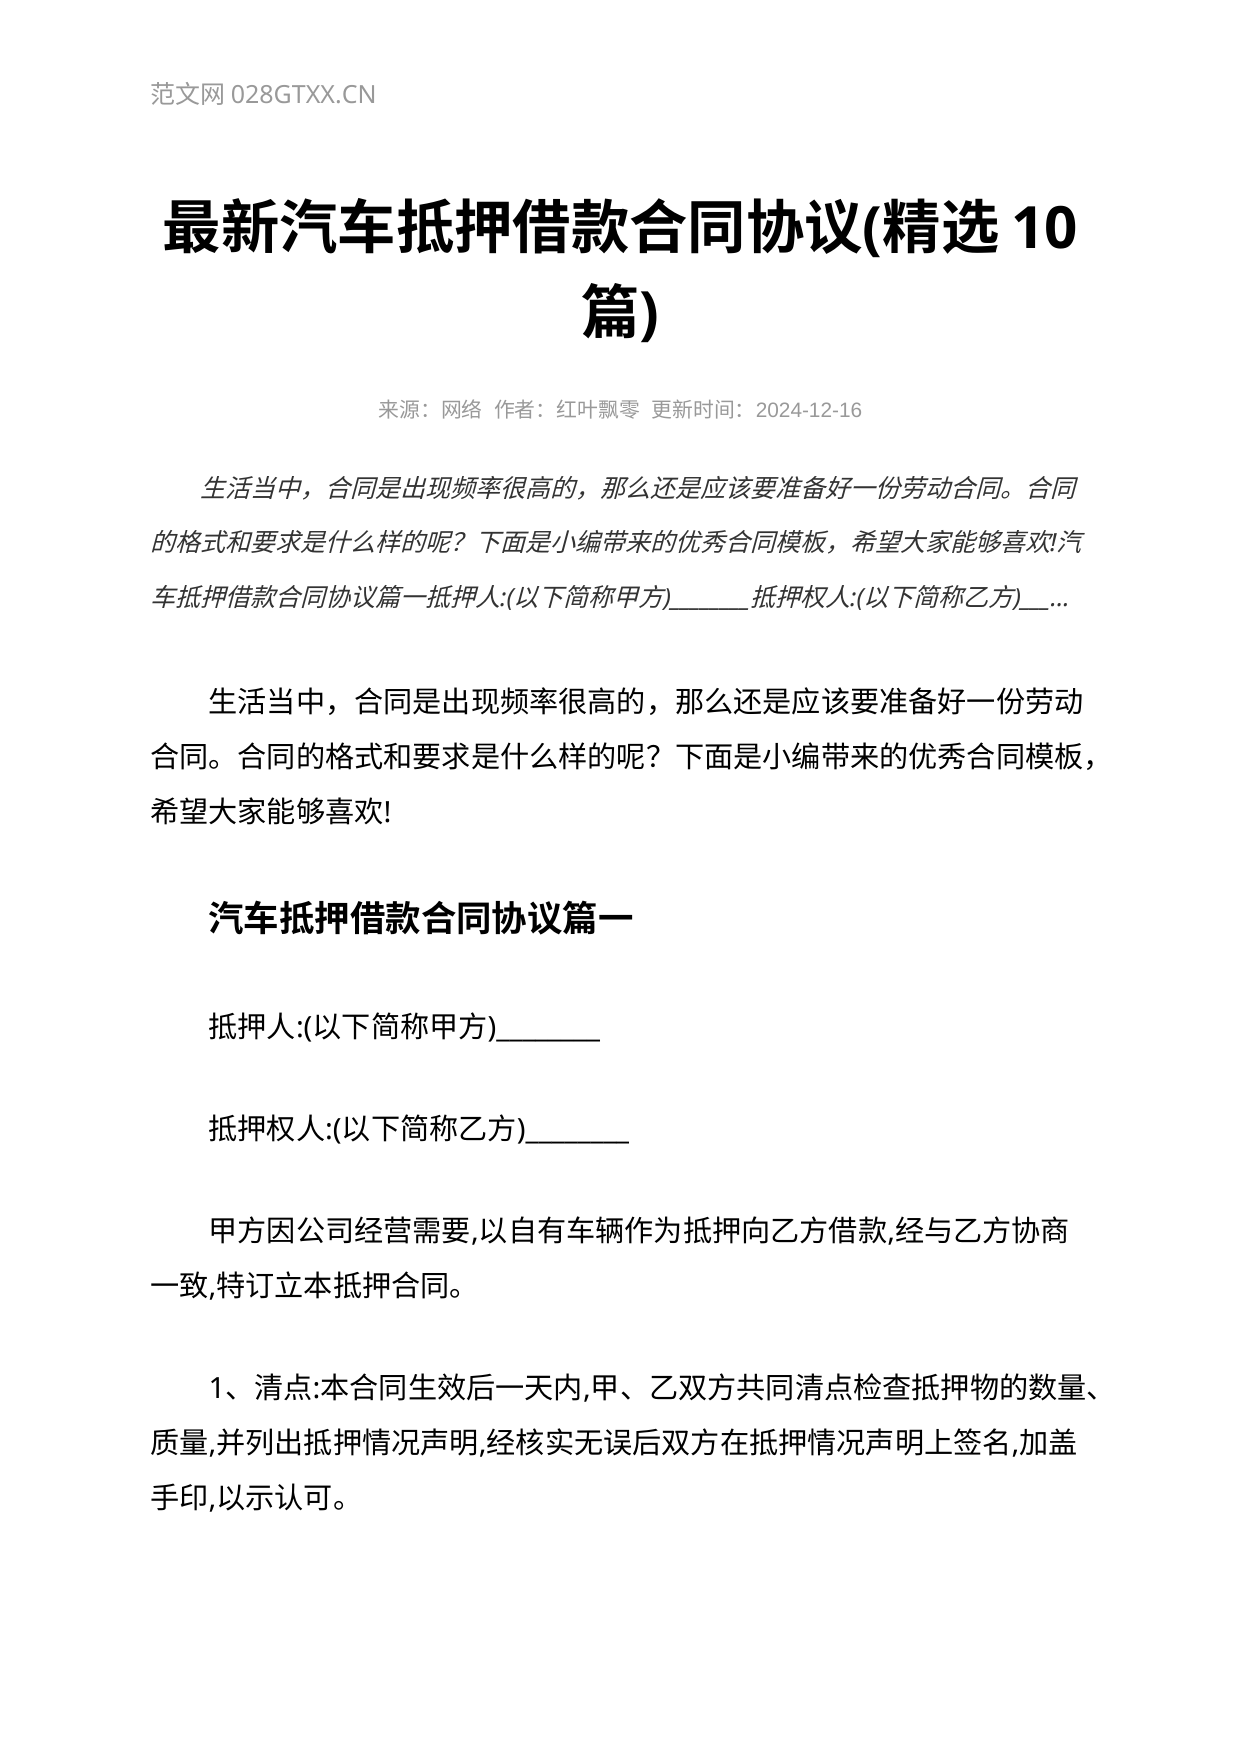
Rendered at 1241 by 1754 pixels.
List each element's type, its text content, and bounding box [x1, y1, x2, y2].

text 汽车抵押借款合同协议篇一 [150, 890, 1090, 942]
text 生活当中，合同是出现频率很高的，那么还是应该要准备好一份劳动合同。合同的格式和要求是什么样的呢？下面是小编带来的优秀合同模板，希望大家能够喜欢! [150, 678, 1090, 831]
text 抵押权人:(以下简称乙方)________ [150, 1106, 1090, 1148]
text 抵押人:(以下简称甲方)________ [150, 1004, 1090, 1046]
text 1、清点:本合同生效后一天内,甲、乙双方共同清点检查抵押物的数量、质量,并列出抵押情况声明,经核实无误后双方在抵押情况声明上签名,加盖手印,以示认可。 [150, 1365, 1090, 1517]
subtitle 最新汽车抵押借款合同协议(精选10篇) [150, 181, 1090, 351]
text 来源：网络 作者：红叶飘零 更新时间：2024-12-16 [150, 398, 1090, 422]
text 甲方因公司经营需要,以自有车辆作为抵押向乙方借款,经与乙方协商一致,特订立本抵押合同。 [150, 1208, 1090, 1305]
text 生活当中，合同是出现频率很高的，那么还是应该要准备好一份劳动合同。合同的格式和要求是什么样的呢？下面是小编带来的优秀合同模板，希望大家能够喜欢!汽车抵押借款合同协议篇一抵押人:(以下简称甲方)________抵押权人:(以下简称乙方)___... [150, 468, 1090, 613]
